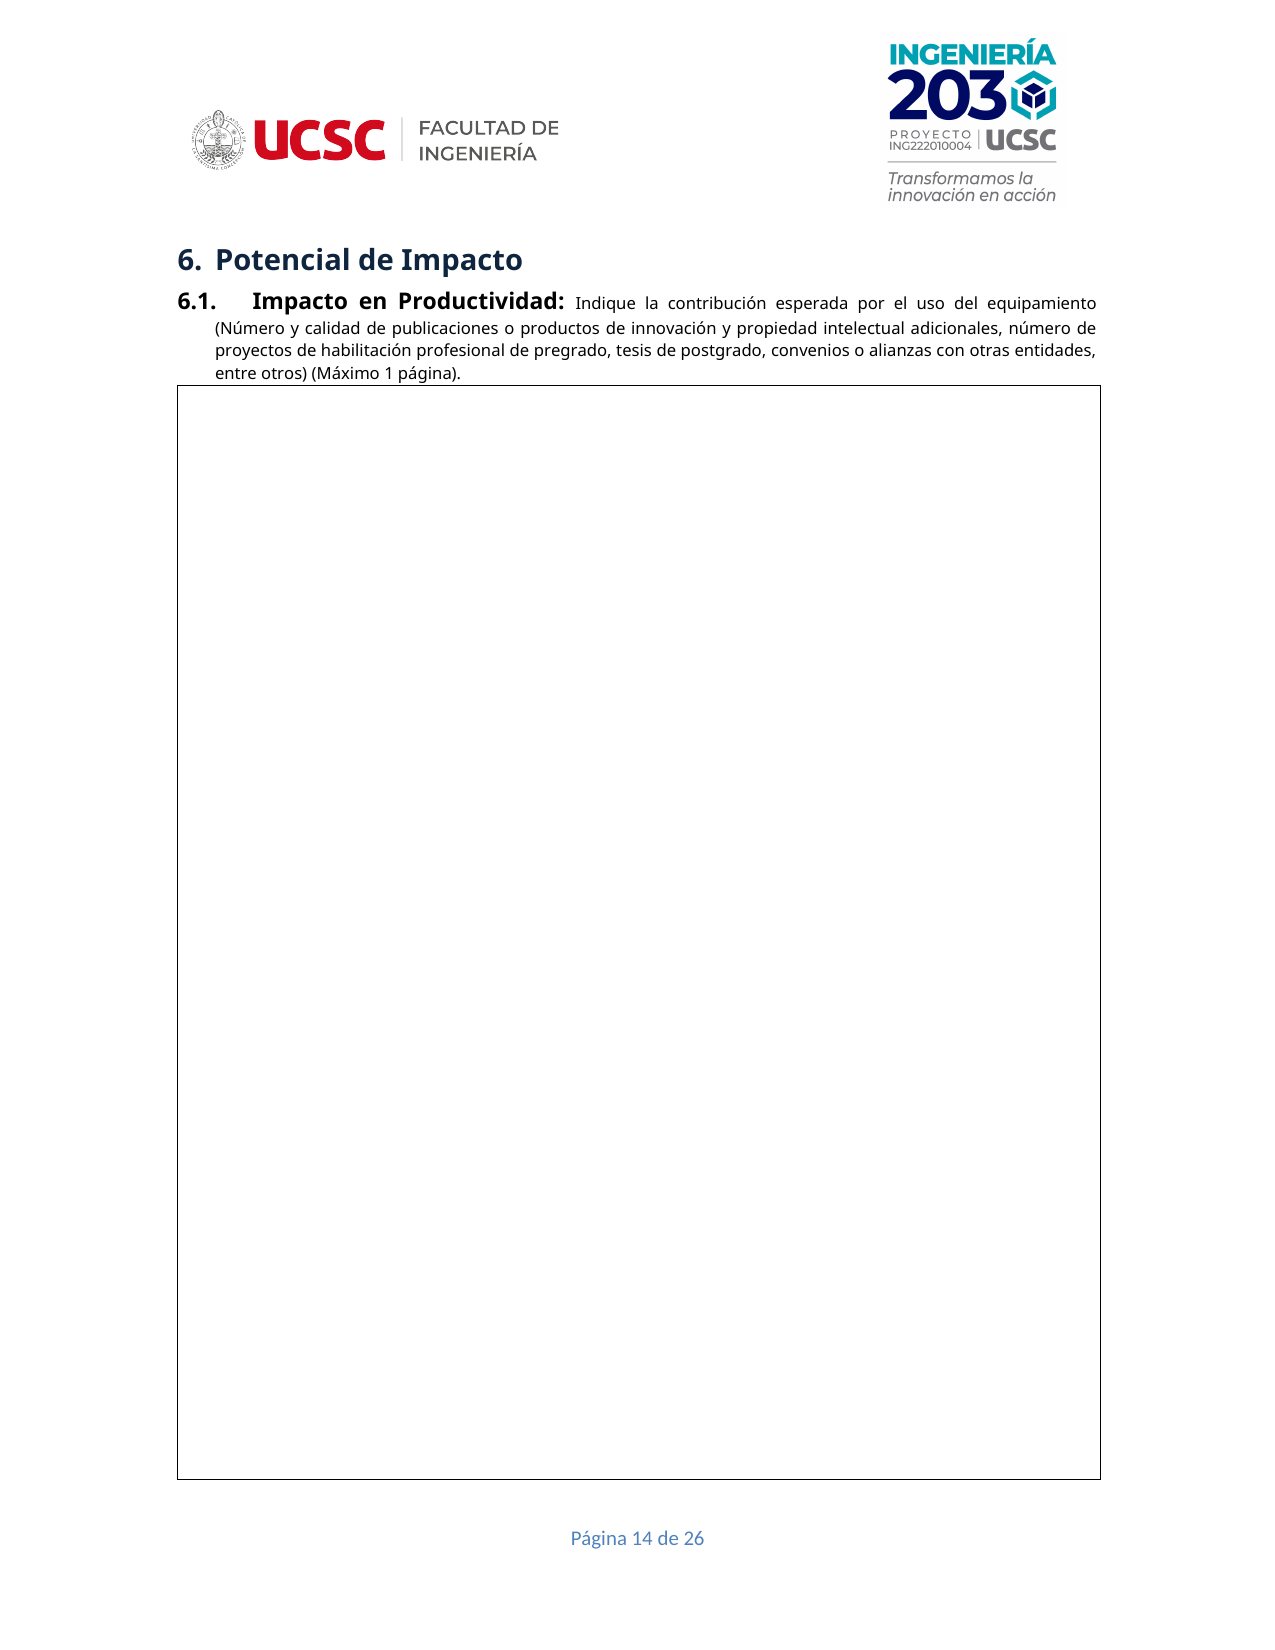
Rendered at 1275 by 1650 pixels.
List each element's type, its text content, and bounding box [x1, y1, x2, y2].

table_header [178, 386, 1100, 1479]
list Potencial de Impacto [177, 239, 1098, 279]
picture [879, 33, 1067, 208]
picture [191, 110, 559, 170]
list Impacto en Productividad: Indique la contribución esperada por el uso del equipamiento (Número y calidad de publicaciones o productos de innovación y propiedad intelectual adicionales, número de proyectos de habilitación profesional de pregrado, tesis de postgrado, convenios o alianzas con otras entidades, entre otros) (Máximo 1 página). [177, 285, 1098, 384]
